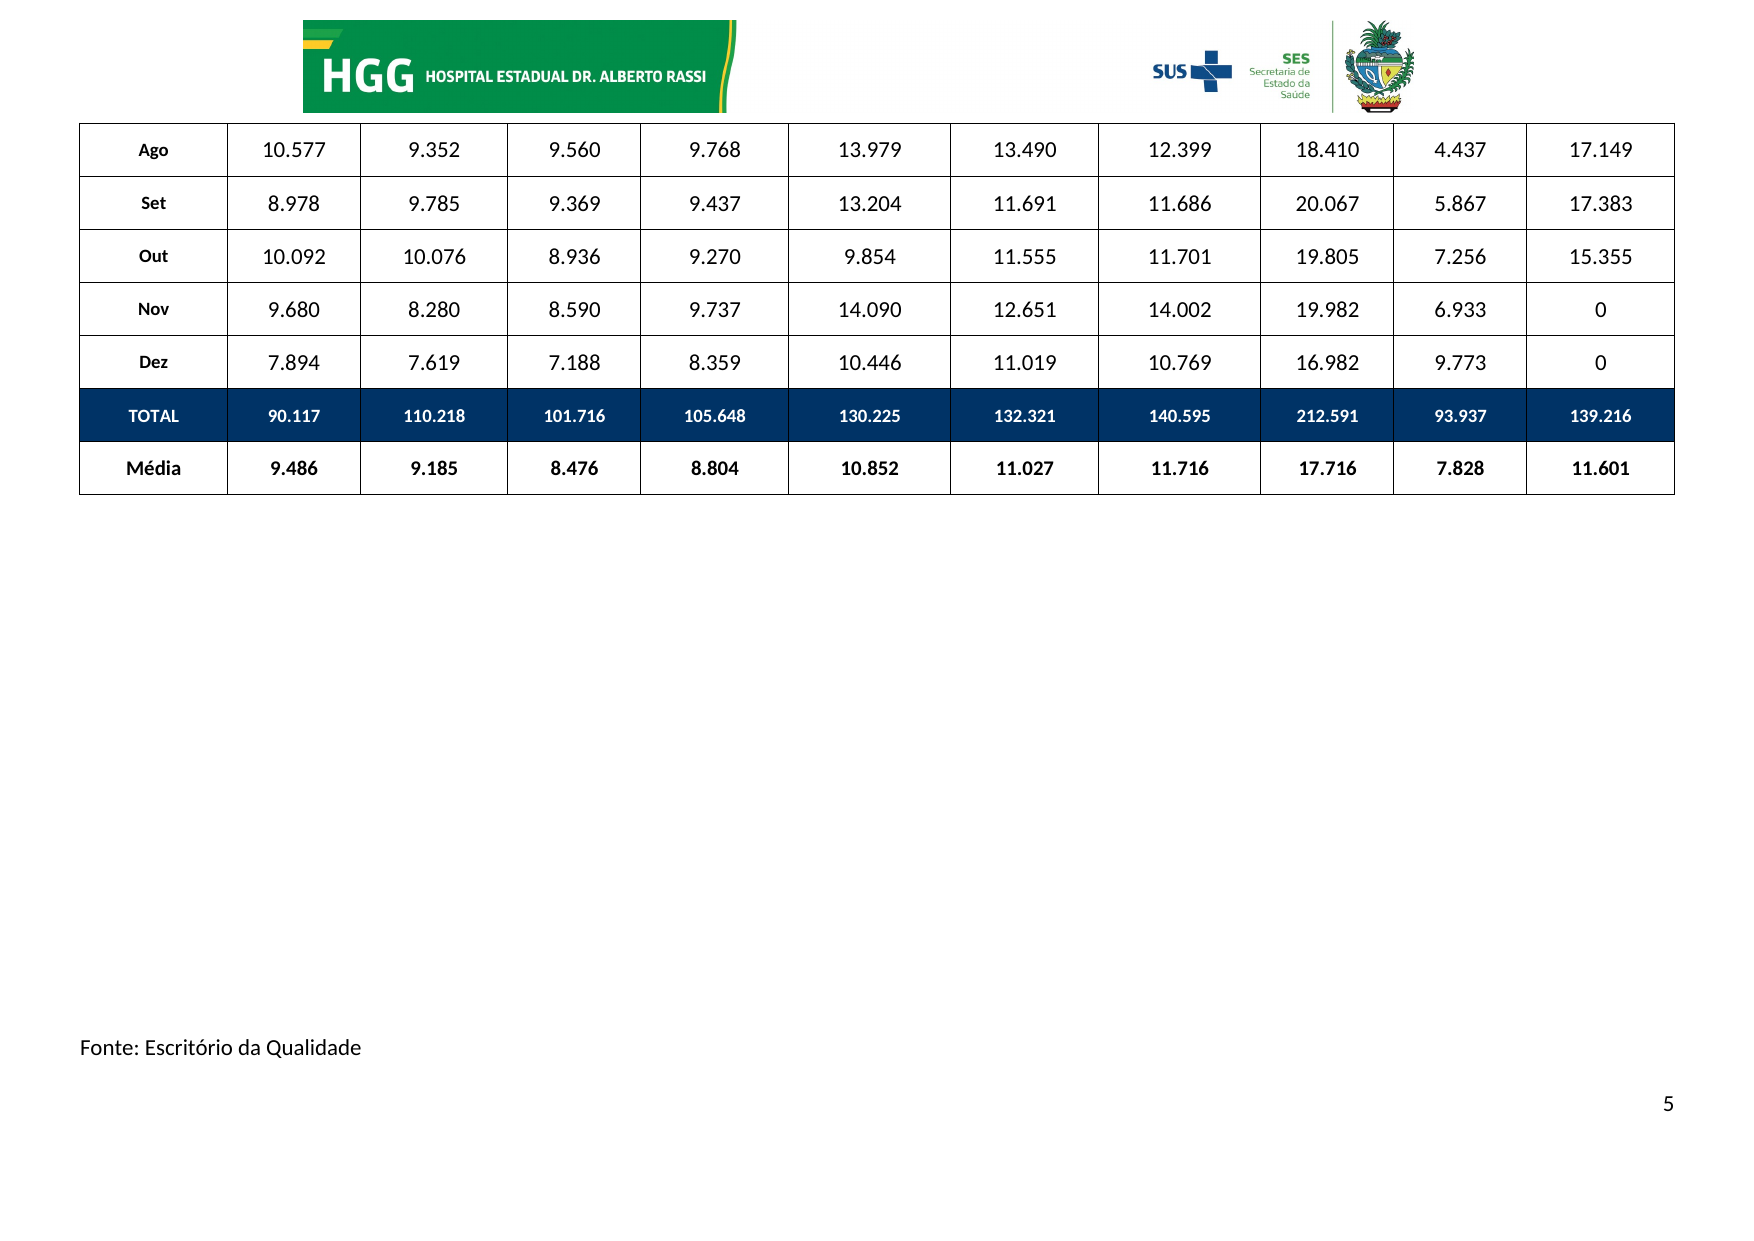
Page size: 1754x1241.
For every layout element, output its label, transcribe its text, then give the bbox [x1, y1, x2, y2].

table_cell 7.256 [1394, 230, 1526, 282]
table_cell 14.002 [1099, 283, 1260, 335]
table_cell 9.369 [508, 177, 640, 229]
table_cell 10.769 [1099, 336, 1260, 388]
table_cell 19.805 [1261, 230, 1393, 282]
table_cell Nov [80, 283, 227, 335]
table_cell 11.019 [951, 336, 1098, 388]
table_cell Média [80, 442, 227, 494]
table_cell 8.936 [508, 230, 640, 282]
table_cell 11.691 [951, 177, 1098, 229]
table_cell 15.355 [1527, 230, 1674, 282]
table_cell 10.092 [228, 230, 360, 282]
table_cell 9.773 [1394, 336, 1526, 388]
table_cell 0 [1527, 336, 1674, 388]
table_cell 9.560 [508, 124, 640, 176]
table_cell 10.577 [228, 124, 360, 176]
table_cell Ago [80, 124, 227, 176]
table_cell 10.852 [789, 442, 950, 494]
table_cell 7.188 [508, 336, 640, 388]
table_cell 9.270 [641, 230, 788, 282]
table_cell 8.590 [508, 283, 640, 335]
table_cell 18.410 [1261, 124, 1393, 176]
table_cell 9.352 [361, 124, 507, 176]
table_cell 8.359 [641, 336, 788, 388]
table_cell 8.978 [228, 177, 360, 229]
table_cell 105.648 [641, 389, 788, 441]
table_cell 130.225 [789, 389, 950, 441]
table_cell 13.979 [789, 124, 950, 176]
table_cell 7.828 [1394, 442, 1526, 494]
table_cell 9.768 [641, 124, 788, 176]
table_cell 11.686 [1099, 177, 1260, 229]
table_cell 212.591 [1261, 389, 1393, 441]
table_cell 12.651 [951, 283, 1098, 335]
table_cell 13.490 [951, 124, 1098, 176]
table_cell 8.280 [361, 283, 507, 335]
table_cell 11.027 [951, 442, 1098, 494]
table_cell TOTAL [80, 389, 227, 441]
table_cell 0 [1527, 283, 1674, 335]
table_cell 11.555 [951, 230, 1098, 282]
table_cell 9.785 [361, 177, 507, 229]
table_cell 5.867 [1394, 177, 1526, 229]
table_cell 17.149 [1527, 124, 1674, 176]
table_cell 132.321 [951, 389, 1098, 441]
table_cell 93.937 [1394, 389, 1526, 441]
table_cell 20.067 [1261, 177, 1393, 229]
table_cell 8.476 [508, 442, 640, 494]
table_cell 6.933 [1394, 283, 1526, 335]
picture [303, 20, 1414, 113]
table_cell 101.716 [508, 389, 640, 441]
table_cell 11.601 [1527, 442, 1674, 494]
table_cell 11.701 [1099, 230, 1260, 282]
table_cell 9.737 [641, 283, 788, 335]
table_cell 17.383 [1527, 177, 1674, 229]
table_cell 16.982 [1261, 336, 1393, 388]
table_cell 110.218 [361, 389, 507, 441]
table_cell 9.680 [228, 283, 360, 335]
table_cell 9.486 [228, 442, 360, 494]
table_cell 9.854 [789, 230, 950, 282]
table_cell 4.437 [1394, 124, 1526, 176]
table_cell 14.090 [789, 283, 950, 335]
table_cell 7.619 [361, 336, 507, 388]
table_cell 10.076 [361, 230, 507, 282]
table_cell 9.437 [641, 177, 788, 229]
table_cell 12.399 [1099, 124, 1260, 176]
table_cell 8.804 [641, 442, 788, 494]
table_cell 19.982 [1261, 283, 1393, 335]
table_cell Dez [80, 336, 227, 388]
table_cell Set [80, 177, 227, 229]
table_cell 11.716 [1099, 442, 1260, 494]
table_cell Out [80, 230, 227, 282]
table_cell 9.185 [361, 442, 507, 494]
table_cell 7.894 [228, 336, 360, 388]
table_cell 10.446 [789, 336, 950, 388]
table_cell 139.216 [1527, 389, 1674, 441]
table_cell 17.716 [1261, 442, 1393, 494]
table_cell 140.595 [1099, 389, 1260, 441]
table_cell 13.204 [789, 177, 950, 229]
table_cell 90.117 [228, 389, 360, 441]
